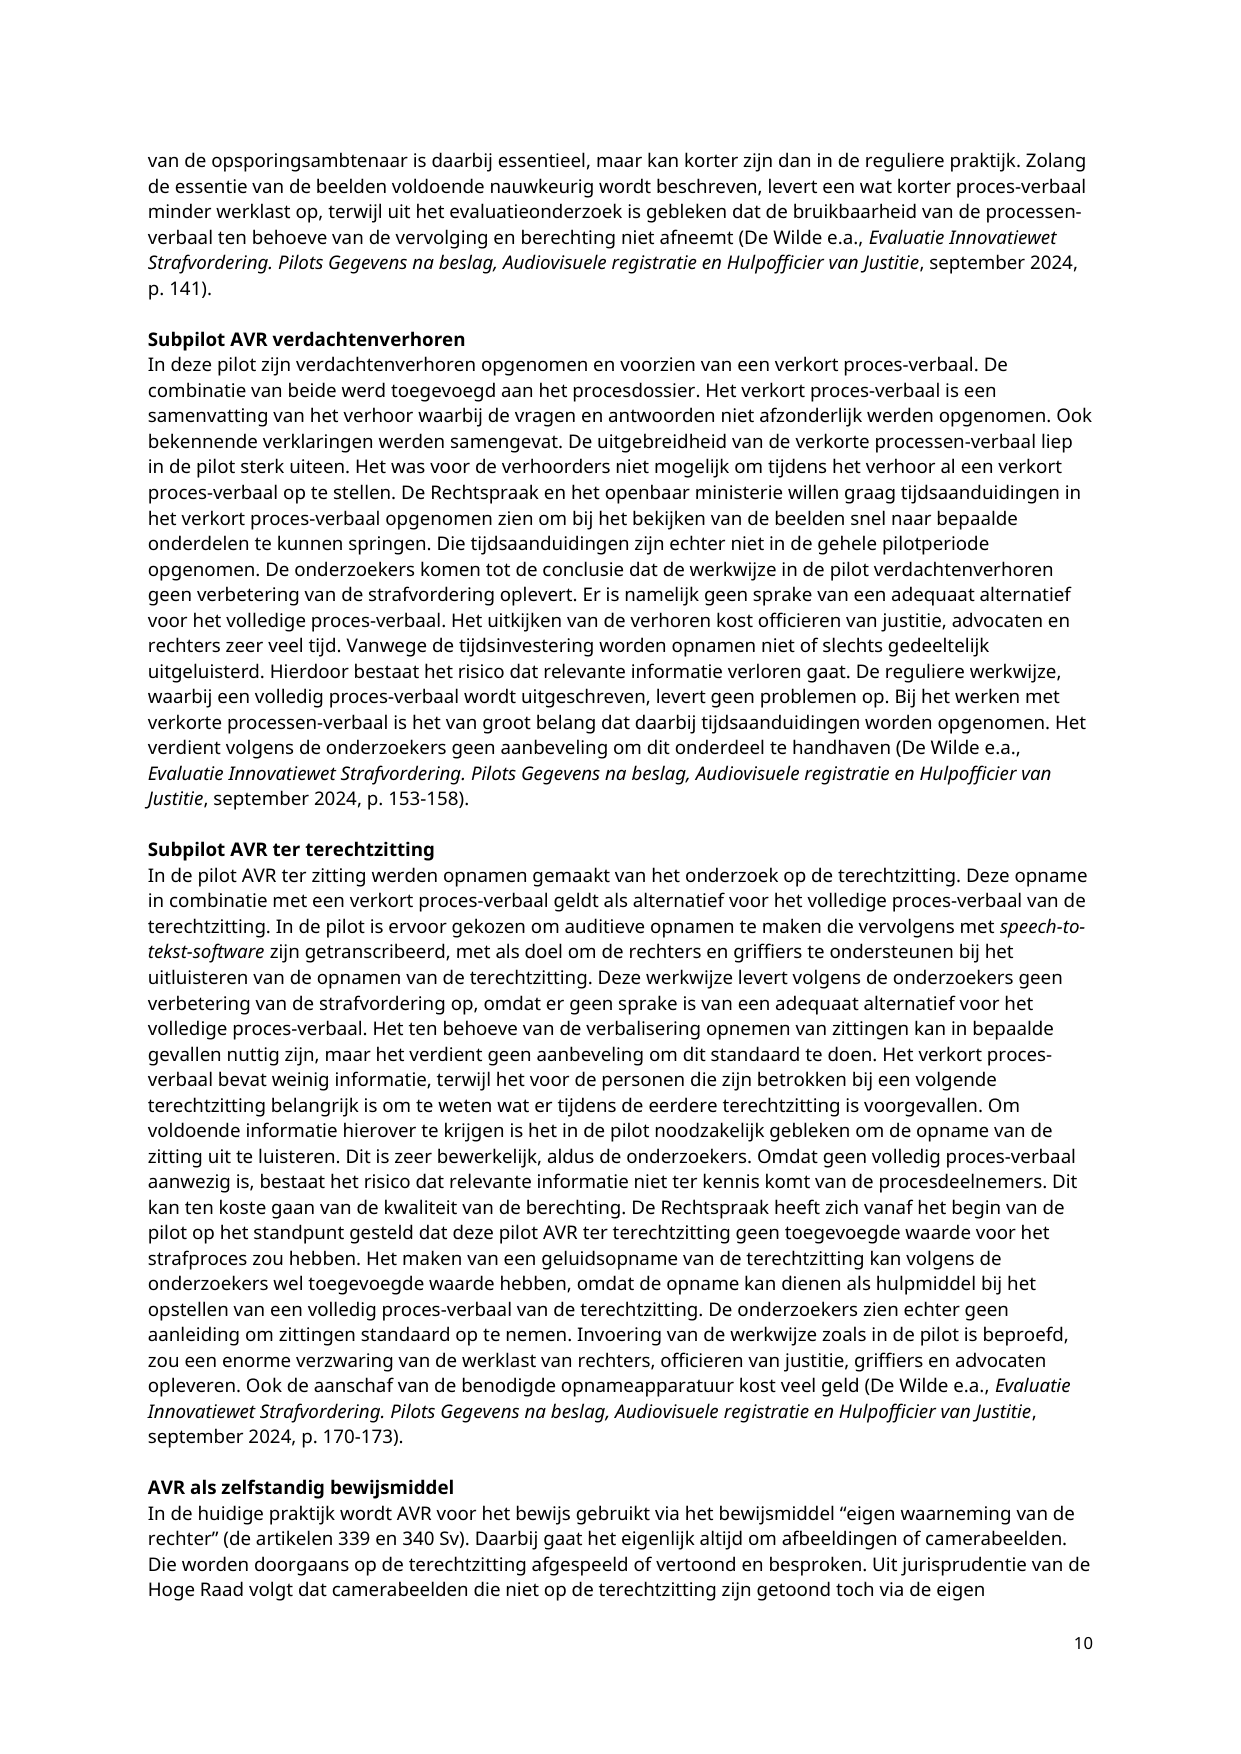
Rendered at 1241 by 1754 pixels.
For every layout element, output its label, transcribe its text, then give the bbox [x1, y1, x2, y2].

text Subpilot AVR verdachtenverhoren [148, 326, 1093, 352]
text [148, 1500, 1093, 1602]
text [148, 148, 1093, 301]
text AVR als zelfstandig bewijsmiddel [148, 1475, 1093, 1500]
text Subpilot AVR ter terechtzitting [148, 837, 1093, 862]
text In de pilot AVR ter zitting werden opnamen gemaakt van het onderzoek op de terechtzitting. Deze opname in combinatie met een verkort proces-verbaal geldt als alternatief voor het volledige proces-verbaal van de terechtzitting. In de pilot is ervoor gekozen om auditieve opnamen te maken die vervolgens met speech-to-tekst-software zijn getranscribeerd, met als doel om de rechters en griffiers te ondersteunen bij het uitluisteren van de opnamen van de terechtzitting. Deze werkwijze levert volgens de onderzoekers geen verbetering van de strafvordering op, omdat er geen sprake is van een adequaat alternatief voor het volledige proces-verbaal. Het ten behoeve van de verbalisering opnemen van zittingen kan in bepaalde gevallen nuttig zijn, maar het verdient geen aanbeveling om dit standaard te doen. Het verkort proces-verbaal bevat weinig informatie, terwijl het voor de personen die zijn betrokken bij een volgende terechtzitting belangrijk is om te weten wat er tijdens de eerdere terechtzitting is voorgevallen. Om voldoende informatie hierover te krijgen is het in de pilot noodzakelijk gebleken om de opname van de zitting uit te luisteren. Dit is zeer bewerkelijk, aldus de onderzoekers. Omdat geen volledig proces-verbaal aanwezig is, bestaat het risico dat relevante informatie niet ter kennis komt van de procesdeelnemers. Dit kan ten koste gaan van de kwaliteit van de berechting. De Rechtspraak heeft zich vanaf het begin van de pilot op het standpunt gesteld dat deze pilot AVR ter terechtzitting geen toegevoegde waarde voor het strafproces zou hebben. Het maken van een geluidsopname van de terechtzitting kan volgens de onderzoekers wel toegevoegde waarde hebben, omdat de opname kan dienen als hulpmiddel bij het opstellen van een volledig proces-verbaal van de terechtzitting. De onderzoekers zien echter geen aanleiding om zittingen standaard op te nemen. Invoering van de werkwijze zoals in de pilot is beproefd, zou een enorme verzwaring van de werklast van rechters, officieren van justitie, griffiers en advocaten opleveren. Ook de aanschaf van de benodigde opnameapparatuur kost veel geld (De Wilde e.a., Evaluatie Innovatiewet Strafvordering. Pilots Gegevens na beslag, Audiovisuele registratie en Hulpofficier van Justitie, september 2024, p. 170-173). [148, 862, 1093, 1449]
text In deze pilot zijn verdachtenverhoren opgenomen en voorzien van een verkort proces-verbaal. De combinatie van beide werd toegevoegd aan het procesdossier. Het verkort proces-verbaal is een samenvatting van het verhoor waarbij de vragen en antwoorden niet afzonderlijk werden opgenomen. Ook bekennende verklaringen werden samengevat. De uitgebreidheid van de verkorte processen-verbaal liep in de pilot sterk uiteen. Het was voor de verhoorders niet mogelijk om tijdens het verhoor al een verkort proces-verbaal op te stellen. De Rechtspraak en het openbaar ministerie willen graag tijdsaanduidingen in het verkort proces-verbaal opgenomen zien om bij het bekijken van de beelden snel naar bepaalde onderdelen te kunnen springen. Die tijdsaanduidingen zijn echter niet in de gehele pilotperiode opgenomen. De onderzoekers komen tot de conclusie dat de werkwijze in de pilot verdachtenverhoren geen verbetering van de strafvordering oplevert. Er is namelijk geen sprake van een adequaat alternatief voor het volledige proces-verbaal. Het uitkijken van de verhoren kost officieren van justitie, advocaten en rechters zeer veel tijd. Vanwege de tijdsinvestering worden opnamen niet of slechts gedeeltelijk uitgeluisterd. Hierdoor bestaat het risico dat relevante informatie verloren gaat. De reguliere werkwijze, waarbij een volledig proces-verbaal wordt uitgeschreven, levert geen problemen op. Bij het werken met verkorte processen-verbaal is het van groot belang dat daarbij tijdsaanduidingen worden opgenomen. Het verdient volgens de onderzoekers geen aanbeveling om dit onderdeel te handhaven (De Wilde e.a., Evaluatie Innovatiewet Strafvordering. Pilots Gegevens na beslag, Audiovisuele registratie en Hulpofficier van Justitie, september 2024, p. 153-158). [148, 352, 1093, 811]
